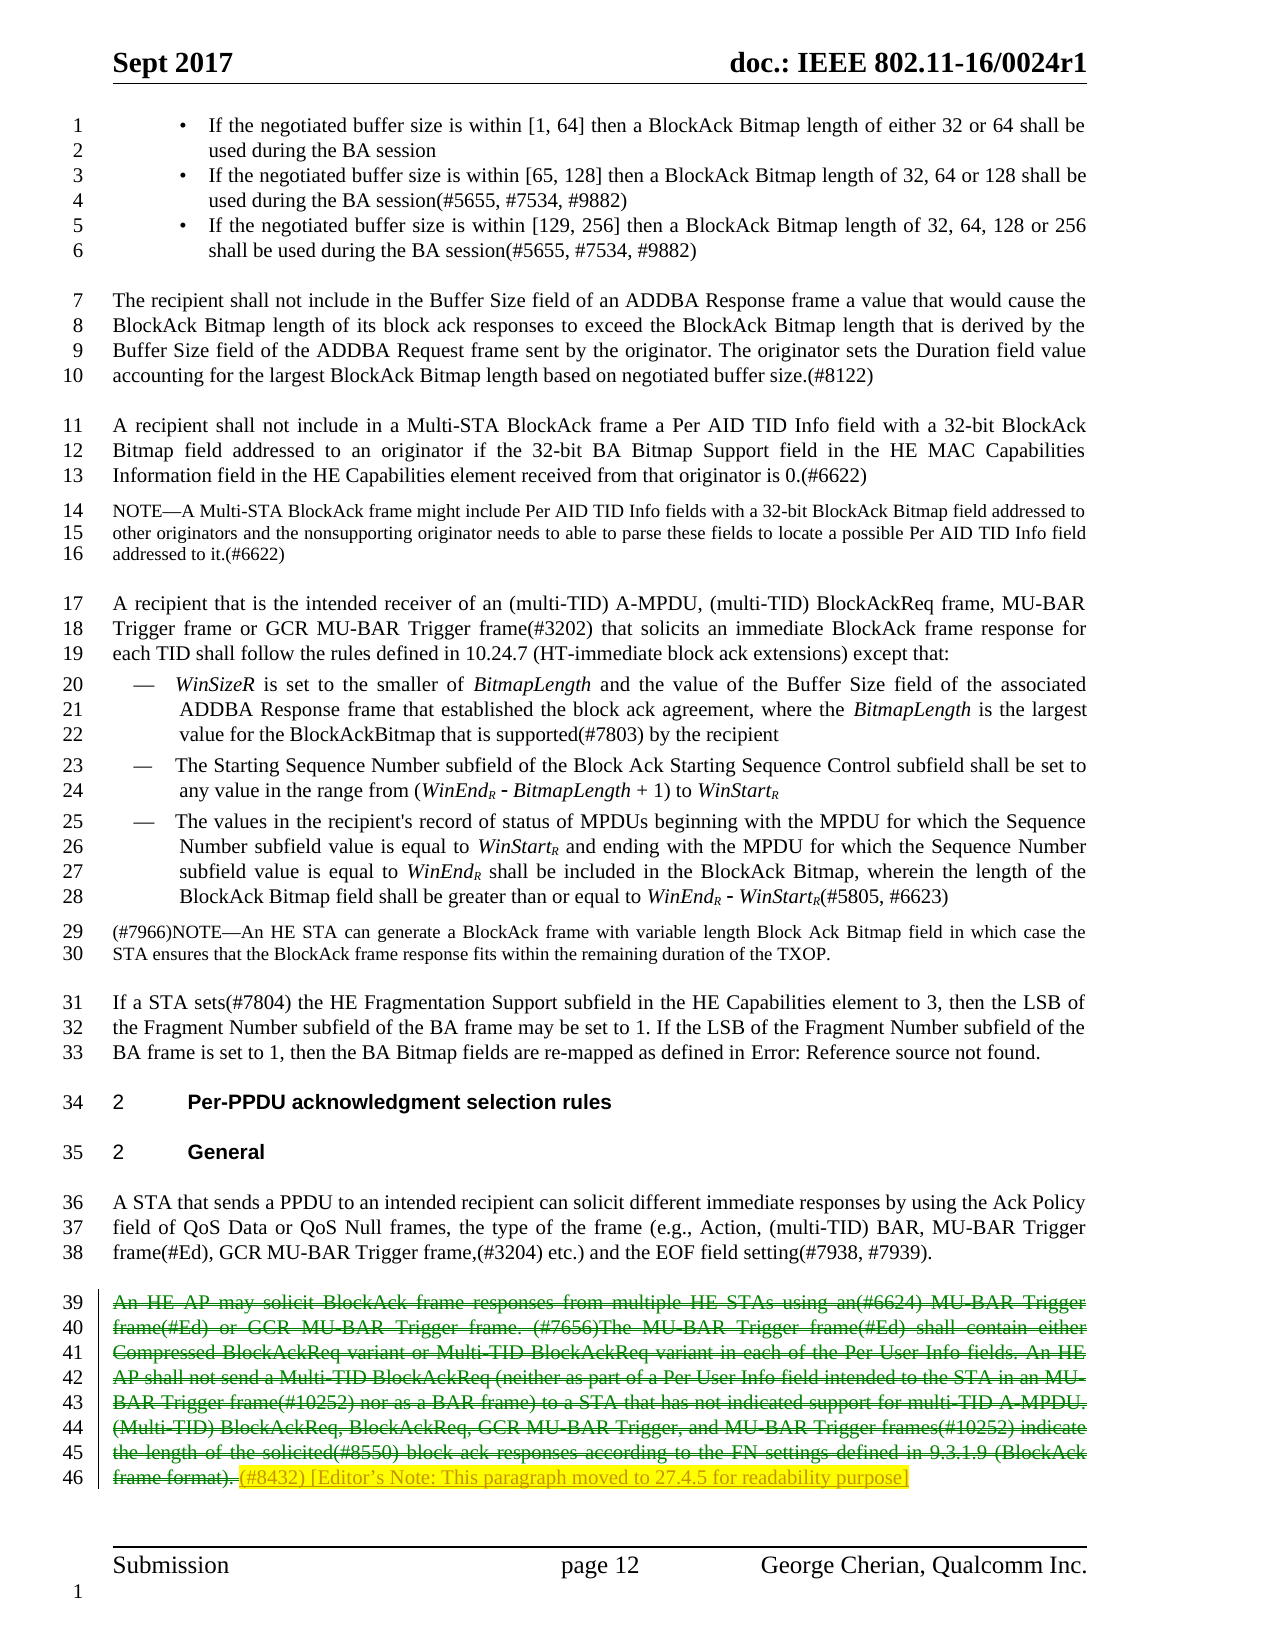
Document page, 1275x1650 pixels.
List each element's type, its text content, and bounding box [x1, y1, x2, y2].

text A STA that sends a PPDU to an intended recipient can solicit different immediate responses by using the Ack Policy field of QoS Data or QoS Null frames, the type of the frame (e.g., Action, (multi-TID) BAR, MU-BAR Trigger frame(#Ed), GCR MU-BAR Trigger frame,(#3204) etc.) and the EOF field setting(#7938, #7939). [112, 1189, 1087, 1264]
list Per-PPDU acknowledgment selection rules [112, 1089, 1087, 1114]
list If the negotiated buffer size is within [65, 128] then a BlockAck Bitmap length of 32, 64 or 128 shall be used during the BA session(#5655, #7534, #9882) [179, 162, 1087, 212]
list If the negotiated buffer size is within [129, 256] then a BlockAck Bitmap length of 32, 64, 128 or 256 shall be used during the BA session(#5655, #7534, #9882) [179, 212, 1087, 262]
list WinSizeR is set to the smaller of BitmapLength and the value of the Buffer Size field of the associated ADDBA Response frame that established the block ack agreement, where the BitmapLength is the largest value for the BlockAckBitmap that is supported(#7803) by the recipient [133, 671, 1087, 746]
text The recipient shall not include in the Buffer Size field of an ADDBA Response frame a value that would cause the BlockAck Bitmap length of its block ack responses to exceed the BlockAck Bitmap length that is derived by the Buffer Size field of the ADDBA Request frame sent by the originator. The originator sets the Duration field value accounting for the largest BlockAck Bitmap length based on negotiated buffer size.(#8122) [112, 287, 1087, 387]
text (#7966)NOTE—An HE STA can generate a BlockAck frame with variable length Block Ack Bitmap field in which case the STA ensures that the BlockAck frame response fits within the remaining duration of the TXOP. [112, 921, 1087, 964]
list If the negotiated buffer size is within [1, 64] then a BlockAck Bitmap length of either 32 or 64 shall be used during the BA session [179, 112, 1087, 162]
list The values in the recipient's record of status of MPDUs beginning with the MPDU for which the Sequence Number subfield value is equal to WinStartR and ending with the MPDU for which the Sequence Number subfield value is equal to WinEndR shall be included in the BlockAck Bitmap, wherein the length of the BlockAck Bitmap field shall be greater than or equal to WinEndR  WinStartR(#5805, #6623) [133, 808, 1087, 908]
text A recipient shall not include in a Multi-STA BlockAck frame a Per AID TID Info field with a 32-bit BlockAck Bitmap field addressed to an originator if the 32-bit BA Bitmap Support field in the HE MAC Capabilities Information field in the HE Capabilities element received from that originator is 0.(#6622) [112, 412, 1087, 487]
list General [112, 1139, 1087, 1164]
list The Starting Sequence Number subfield of the Block Ack Starting Sequence Control subfield shall be set to any value in the range from (WinEndR  BitmapLength + 1) to WinStartR [133, 752, 1087, 802]
text NOTE—A Multi-STA BlockAck frame might include Per AID TID Info fields with a 32-bit BlockAck Bitmap field addressed to other originators and the nonsupporting originator needs to able to parse these fields to locate a possible Per AID TID Info field addressed to it.(#6622) [112, 500, 1087, 565]
text A recipient that is the intended receiver of an (multi-TID) A-MPDU, (multi-TID) BlockAckReq frame, MU-BAR Trigger frame or GCR MU-BAR Trigger frame(#3202) that solicits an immediate BlockAck frame response for each TID shall follow the rules defined in 10.24.7 (HT-immediate block ack extensions) except that: [112, 590, 1087, 665]
